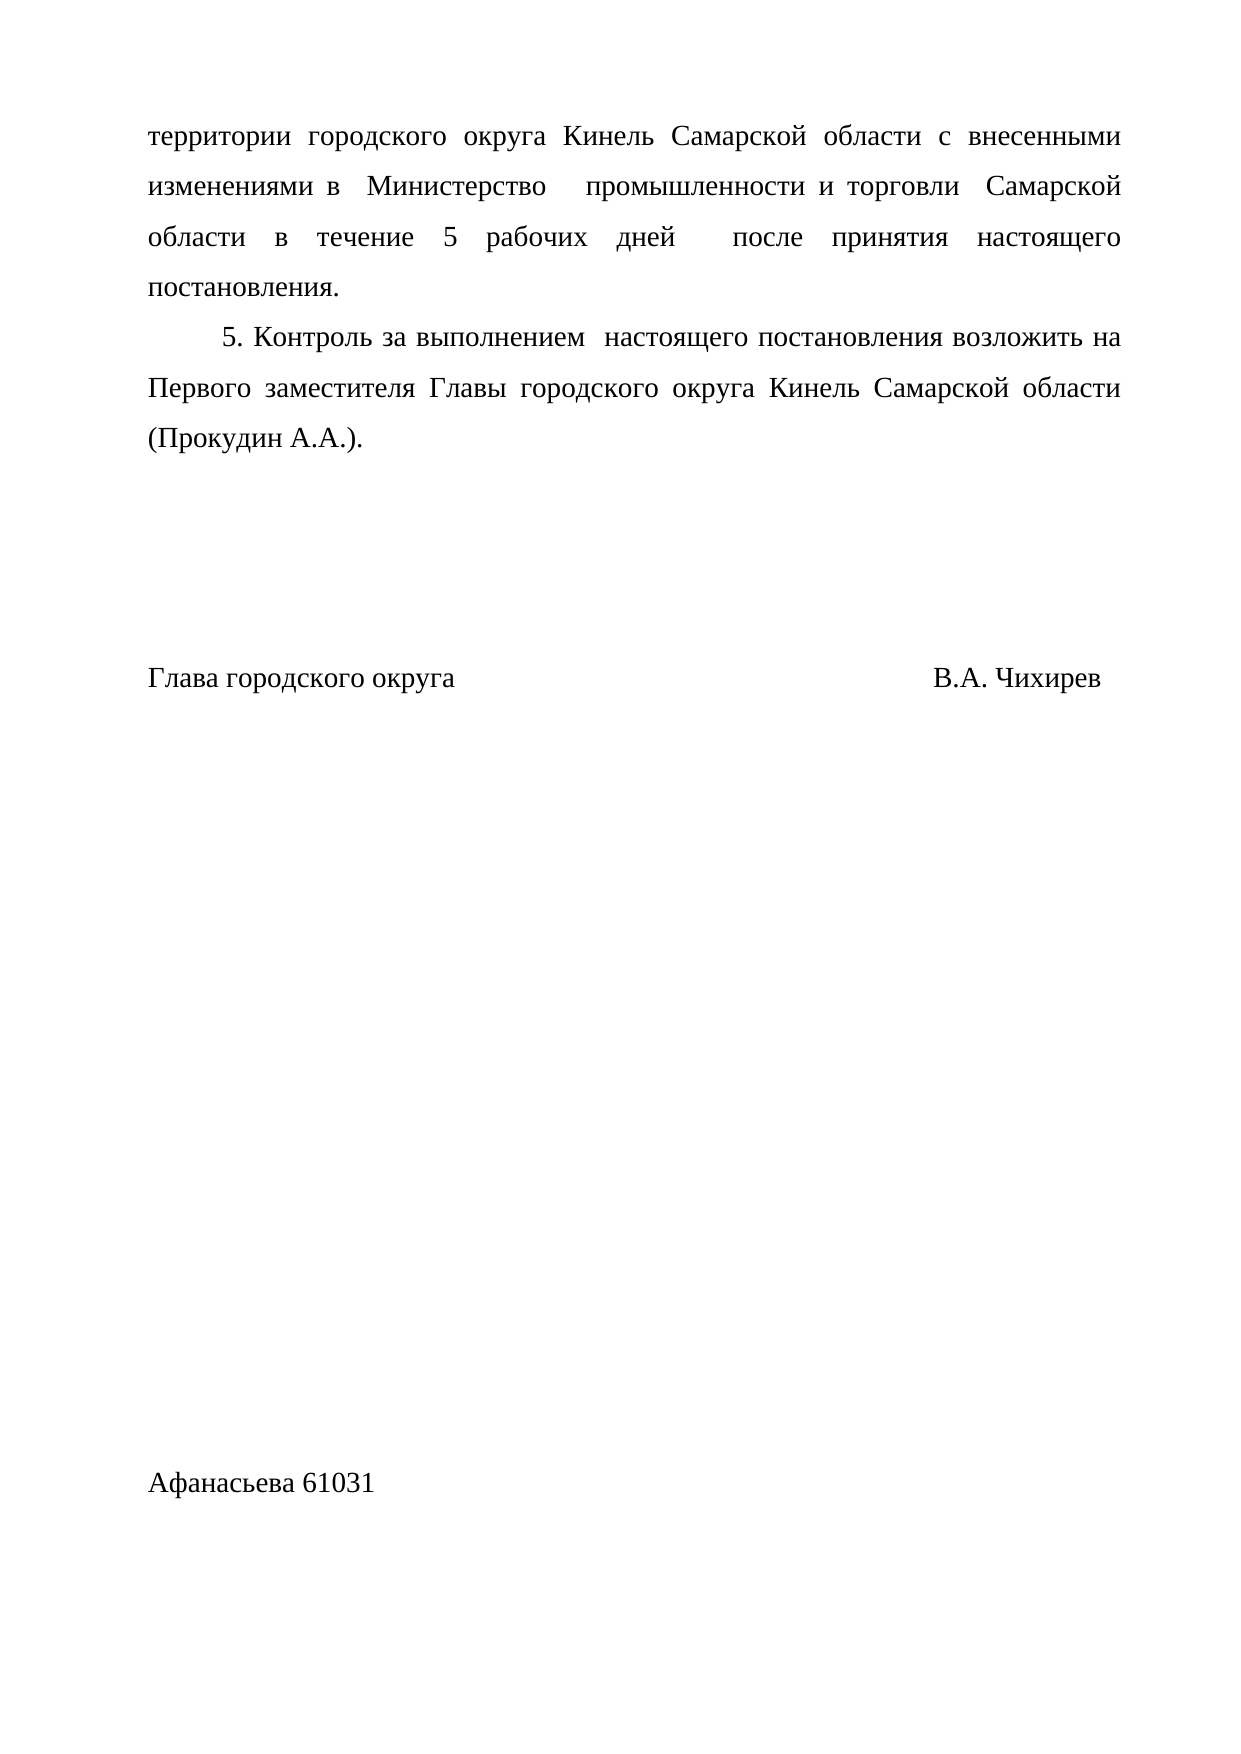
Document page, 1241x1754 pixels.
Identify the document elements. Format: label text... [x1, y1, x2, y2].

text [148, 118, 1122, 303]
text Афанасьева 61031 [133, 1465, 1122, 1498]
text 5. Контроль за выполнением настоящего постановления возложить на Первого заместителя Главы городского округа Кинель Самарской области (Прокудин А.А.). [148, 319, 1122, 453]
text Глава городского округа В.А. Чихирев [133, 660, 1122, 693]
